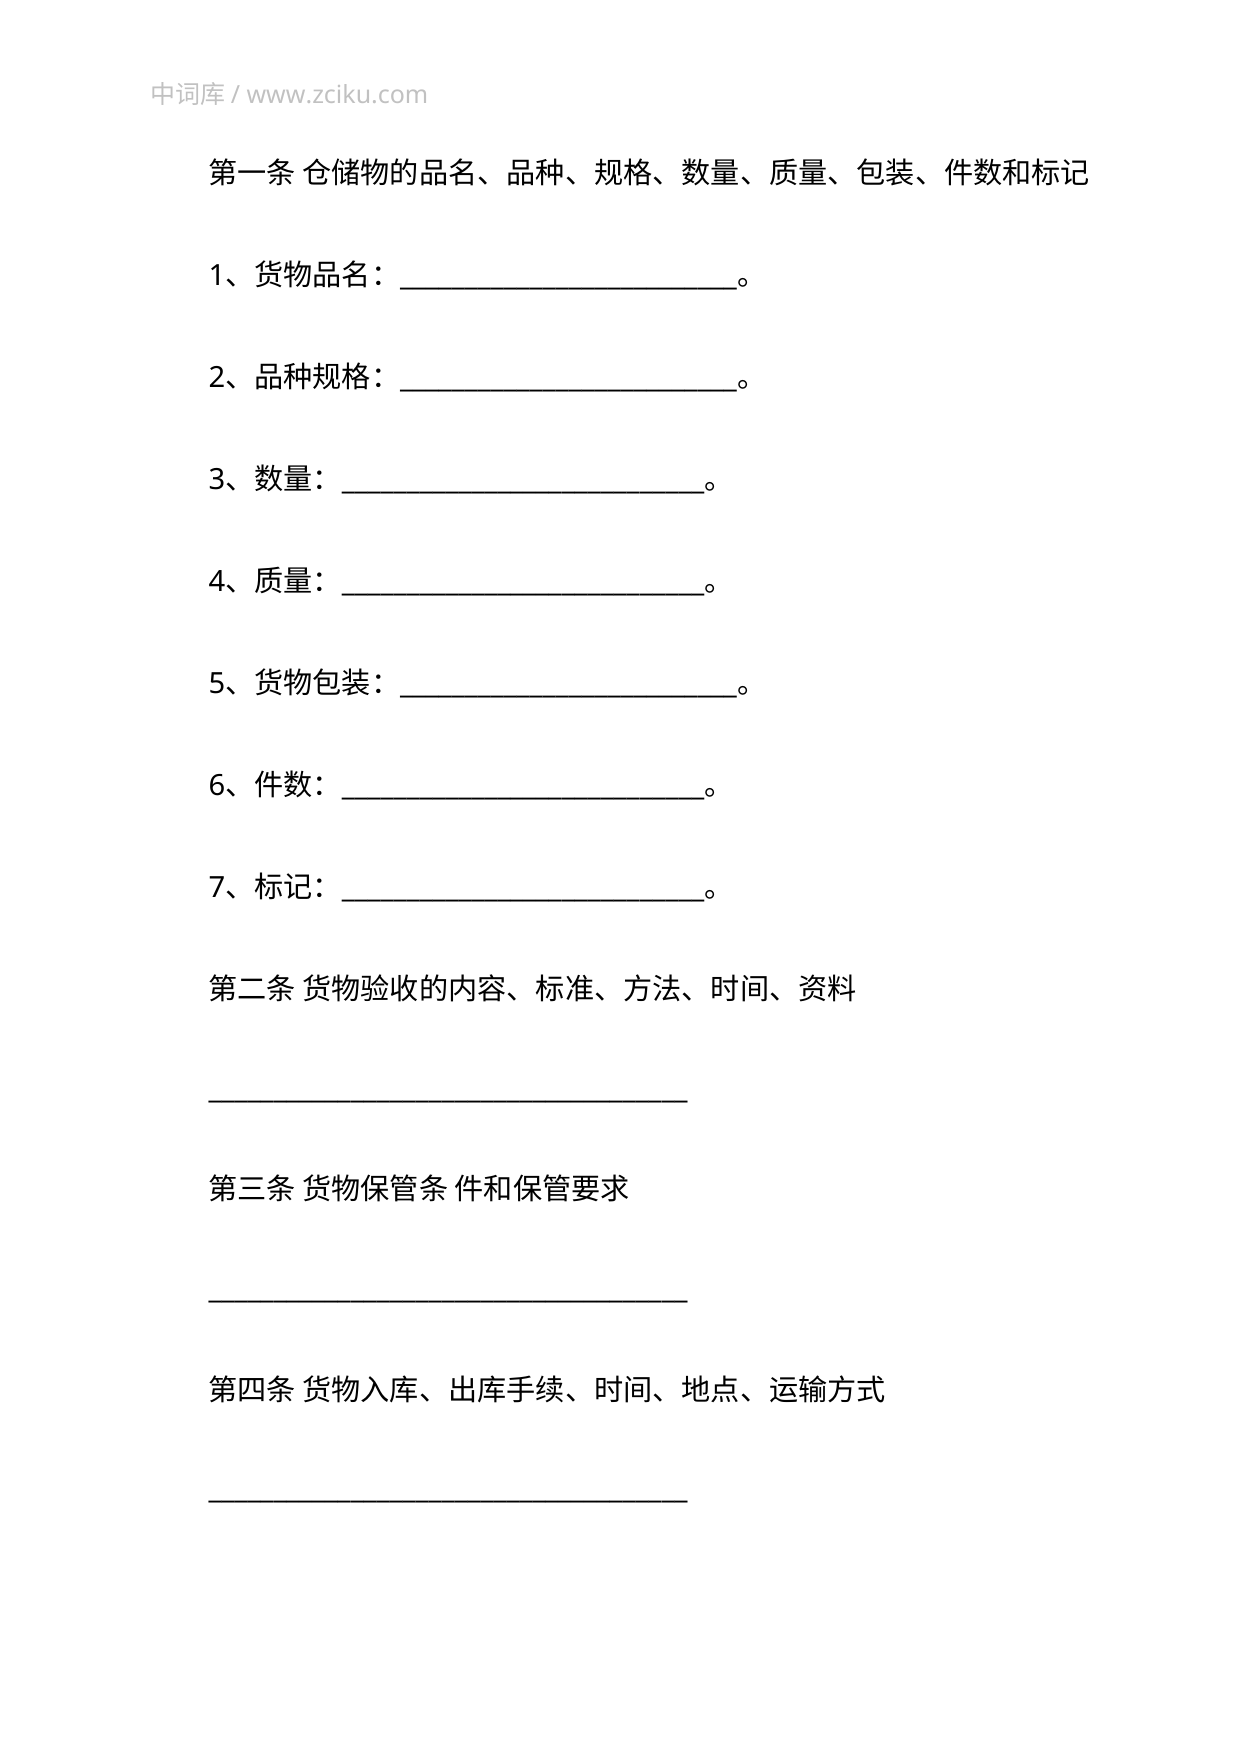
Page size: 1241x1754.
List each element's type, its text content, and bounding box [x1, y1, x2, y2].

text _____________________________________ [150, 1268, 1090, 1307]
text 6、件数：____________________________。 [150, 762, 1090, 804]
text _____________________________________ [150, 1468, 1090, 1507]
text 2、品种规格：__________________________。 [150, 354, 1090, 396]
text 5、货物包装：__________________________。 [150, 660, 1090, 702]
text _____________________________________ [150, 1067, 1090, 1107]
text 3、数量：____________________________。 [150, 456, 1090, 498]
text 第一条 仓储物的品名、品种、规格、数量、质量、包装、件数和标记 [150, 150, 1090, 192]
text 7、标记：____________________________。 [150, 864, 1090, 906]
text 第二条 货物验收的内容、标准、方法、时间、资料 [150, 966, 1090, 1008]
text 第四条 货物入库、出库手续、时间、地点、运输方式 [150, 1366, 1090, 1408]
text 4、质量：____________________________。 [150, 558, 1090, 600]
text 第三条 货物保管条 件和保管要求 [150, 1166, 1090, 1208]
text 1、货物品名：__________________________。 [150, 252, 1090, 294]
